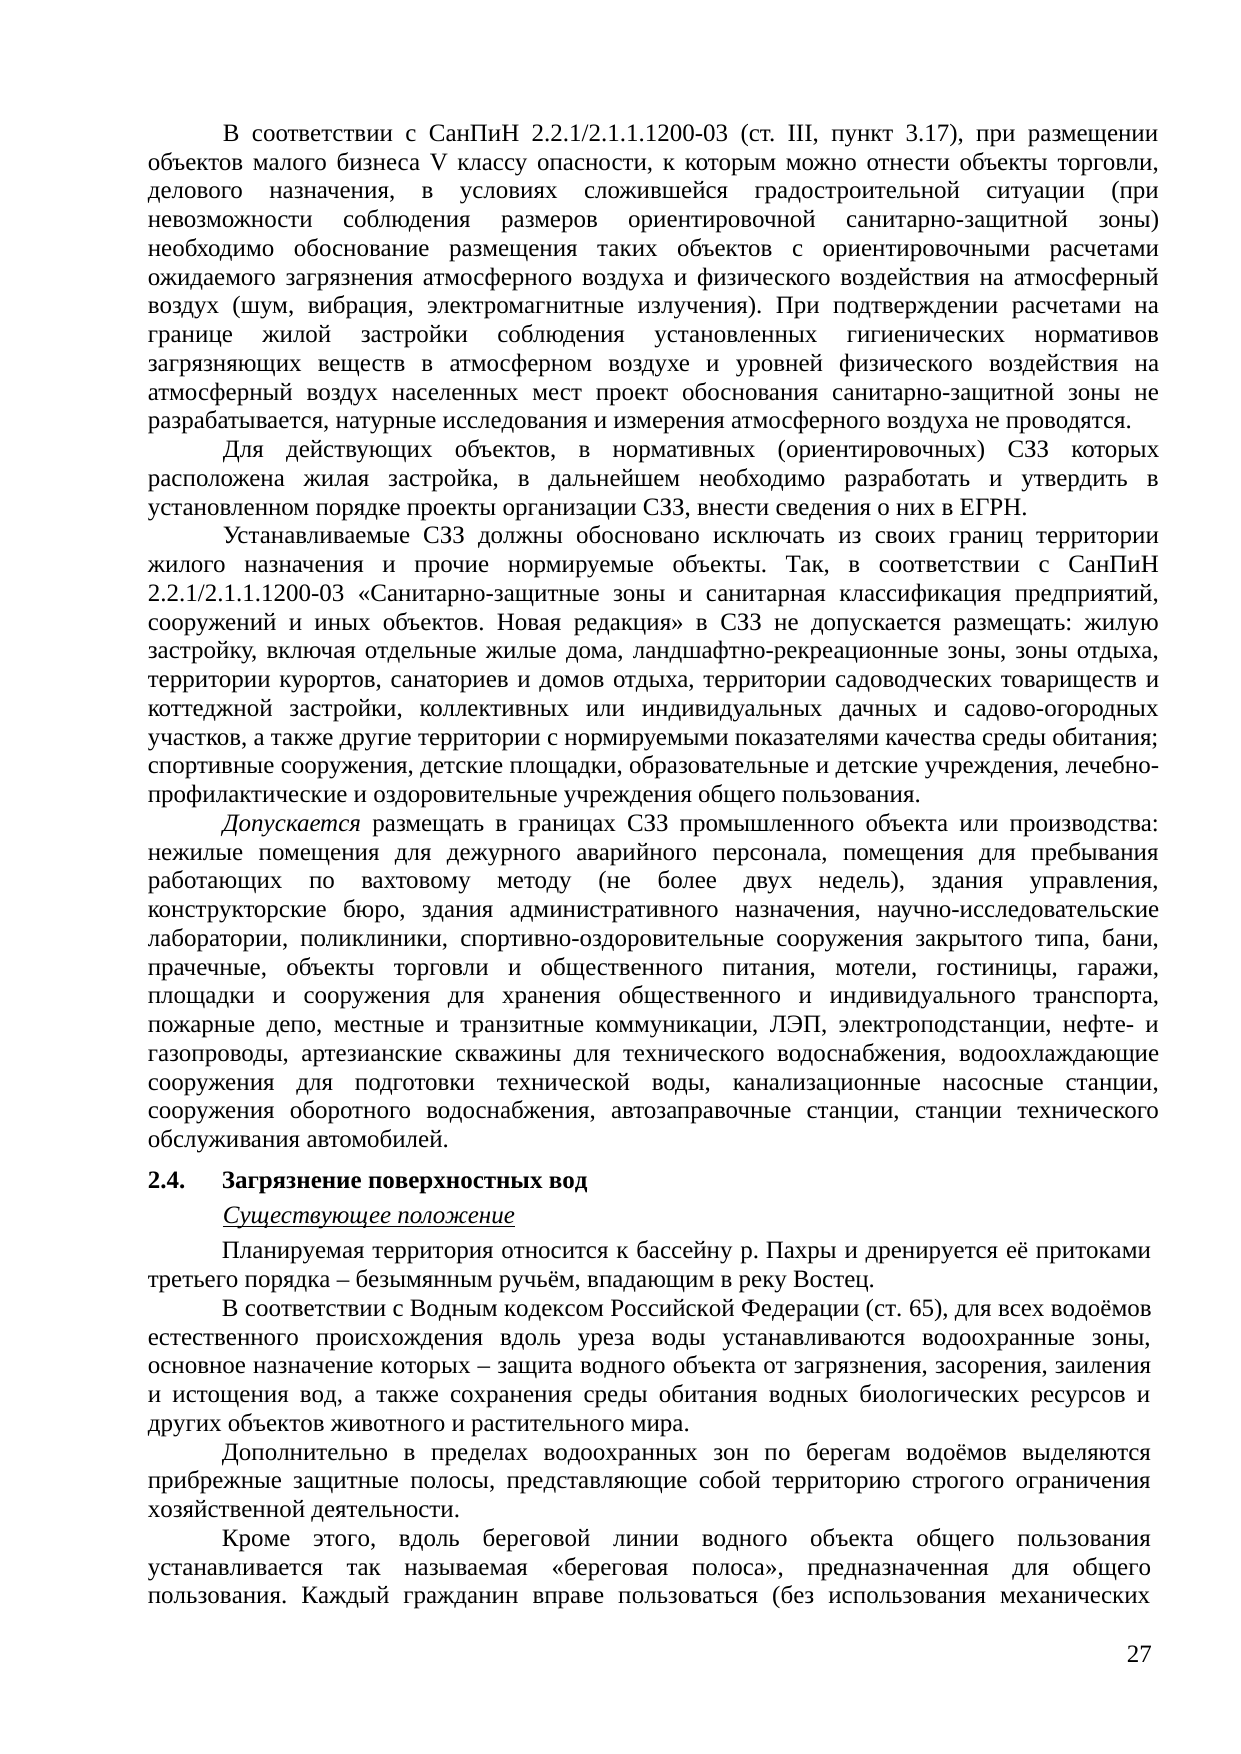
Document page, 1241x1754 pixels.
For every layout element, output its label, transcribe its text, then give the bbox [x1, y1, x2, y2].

text Планируемая территория относится к бассейну р. Пахры и дренируется её притоками третьего порядка – безымянным ручьём, впадающим в реку Востец. [148, 1236, 1152, 1293]
list Загрязнение поверхностных вод [148, 1166, 1152, 1194]
text Допускается размещать в границах СЗЗ промышленного объекта или производства: нежилые помещения для дежурного аварийного персонала, помещения для пребывания работающих по вахтовому методу (не более двух недель), здания управления, конструкторские бюро, здания административного назначения, научно-исследовательские лаборатории, поликлиники, спортивно-оздоровительные сооружения закрытого типа, бани, прачечные, объекты торговли и общественного питания, мотели, гостиницы, гаражи, площадки и сооружения для хранения общественного и индивидуального транспорта, пожарные депо, местные и транзитные коммуникации, ЛЭП, электроподстанции, нефте- и газопроводы, артезианские скважины для технического водоснабжения, водоохлаждающие сооружения для подготовки технической воды, канализационные насосные станции, сооружения оборотного водоснабжения, автозаправочные станции, станции технического обслуживания автомобилей. [148, 808, 1160, 1153]
text Существующее положение [148, 1201, 1160, 1229]
text В соответствии с Водным кодексом Российской Федерации (ст. 65), для всех водоёмов естественного происхождения вдоль уреза воды устанавливаются водоохранные зоны, основное назначение которых – защита водного объекта от загрязнения, засорения, заиления и истощения вод, а также сохранения среды обитания водных биологических ресурсов и других объектов животного и растительного мира. [148, 1293, 1152, 1437]
text Дополнительно в пределах водоохранных зон по берегам водоёмов выделяются прибрежные защитные полосы, представляющие собой территорию строгого ограничения хозяйственной деятельности. [148, 1437, 1152, 1523]
text Для действующих объектов, в нормативных (ориентировочных) СЗЗ которых расположена жилая застройка, в дальнейшем необходимо разработать и утвердить в установленном порядке проекты организации СЗЗ, внести сведения о них в ЕГРН. [148, 434, 1160, 521]
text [148, 1523, 1152, 1609]
text В соответствии с СанПиН 2.2.1/2.1.1.1200-03 (ст. III, пункт 3.17), при размещении объектов малого бизнеса V классу опасности, к которым можно отнести объекты торговли, делового назначения, в условиях сложившейся градостроительной ситуации (при невозможности соблюдения размеров ориентировочной санитарно-защитной зоны) необходимо обоснование размещения таких объектов с ориентировочными расчетами ожидаемого загрязнения атмосферного воздуха и физического воздействия на атмосферный воздух (шум, вибрация, электромагнитные излучения). При подтверждении расчетами на границе жилой застройки соблюдения установленных гигиенических нормативов загрязняющих веществ в атмосферном воздухе и уровней физического воздействия на атмосферный воздух населенных мест проект обоснования санитарно-защитной зоны не разрабатывается, натурные исследования и измерения атмосферного воздуха не проводятся. [148, 118, 1160, 434]
text Устанавливаемые СЗЗ должны обосновано исключать из своих границ территории жилого назначения и прочие нормируемые объекты. Так, в соответствии с СанПиН 2.2.1/2.1.1.1200-03 «Санитарно-защитные зоны и санитарная классификация предприятий, сооружений и иных объектов. Новая редакция» в СЗЗ не допускается размещать: жилую застройку, включая отдельные жилые дома, ландшафтно-рекреационные зоны, зоны отдыха, территории курортов, санаториев и домов отдыха, территории садоводческих товариществ и коттеджной застройки, коллективных или индивидуальных дачных и садово-огородных участков, а также другие территории с нормируемыми показателями качества среды обитания; спортивные сооружения, детские площадки, образовательные и детские учреждения, лечебно-профилактические и оздоровительные учреждения общего пользования. [148, 521, 1160, 808]
